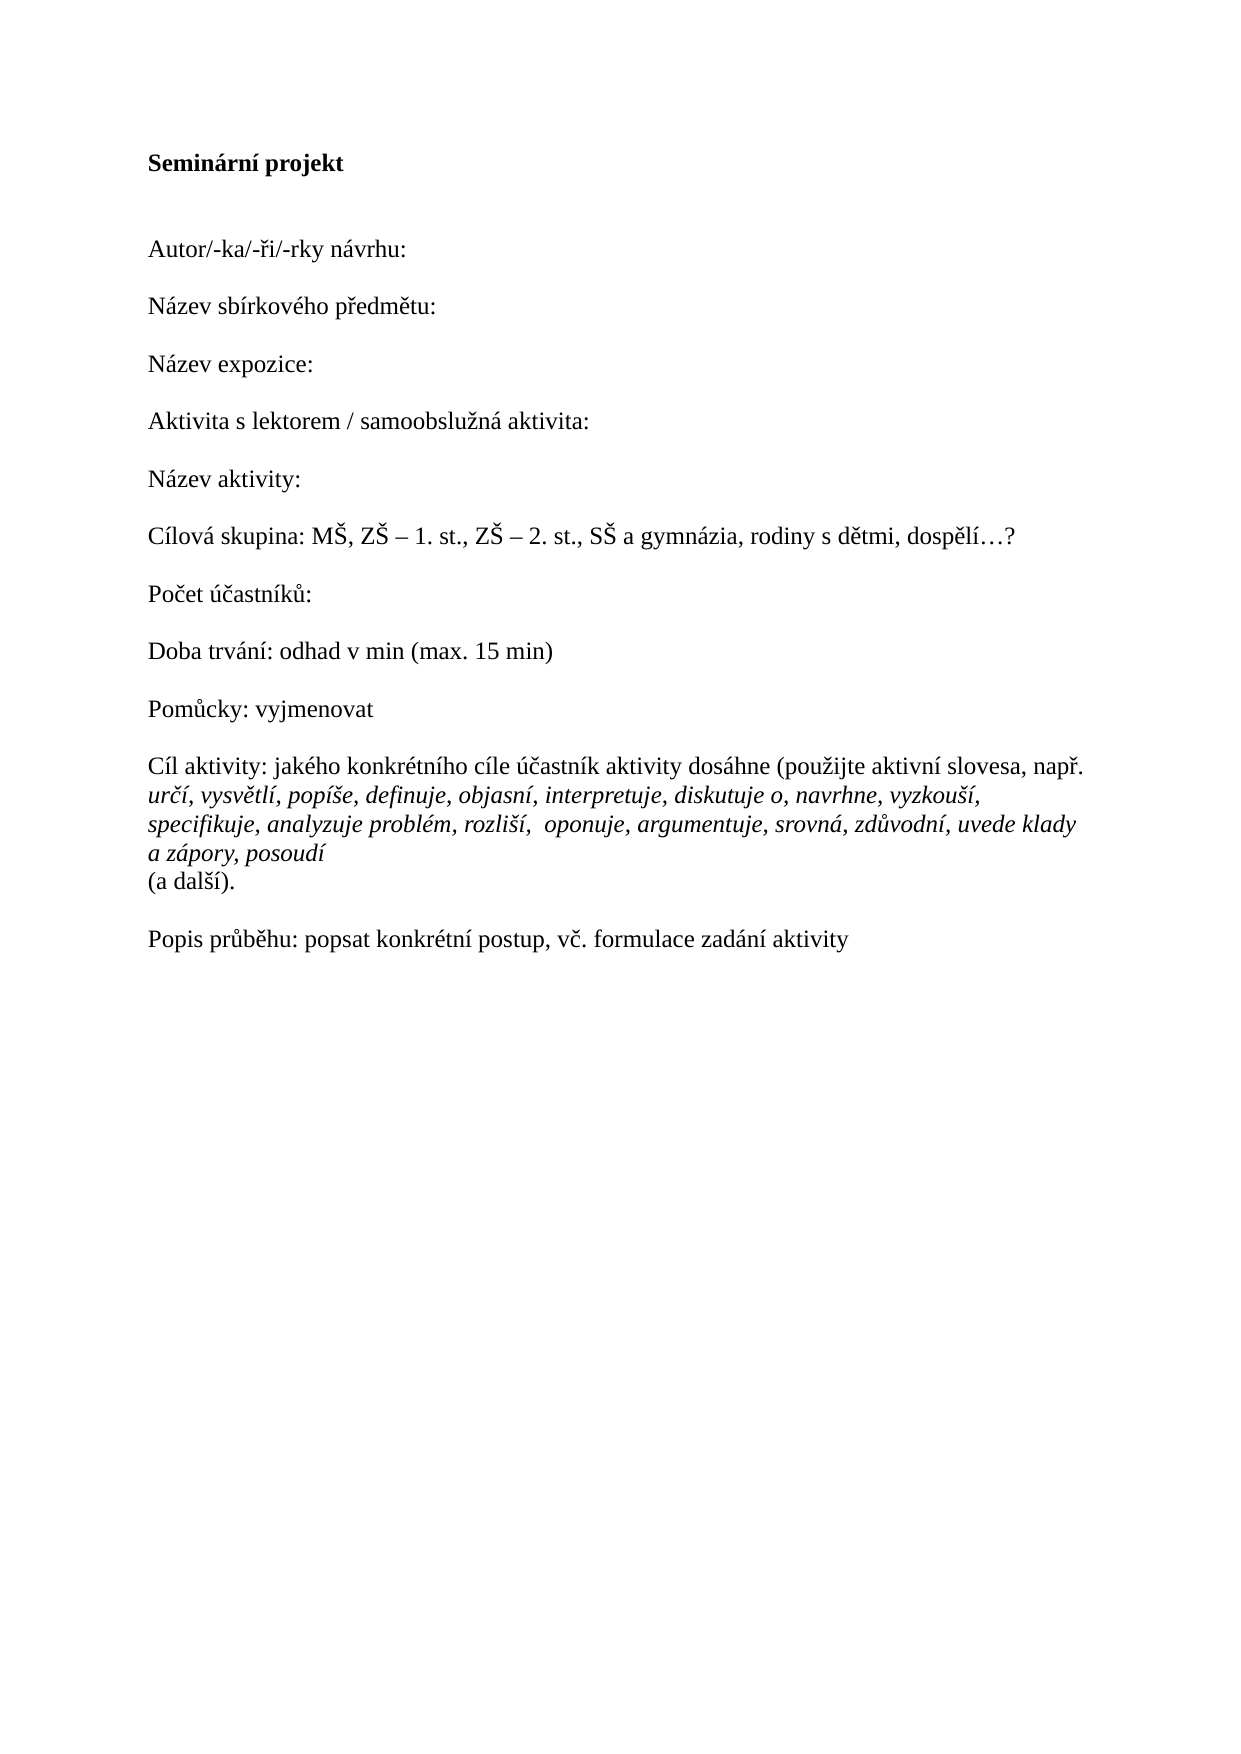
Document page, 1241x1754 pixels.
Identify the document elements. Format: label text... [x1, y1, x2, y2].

text Popis průběhu: popsat konkrétní postup, vč. formulace zadání aktivity [148, 924, 1093, 953]
text Cílová skupina: MŠ, ZŠ – 1. st., ZŠ – 2. st., SŠ a gymnázia, rodiny s dětmi, dospělí…? [148, 521, 1093, 550]
text Doba trvání: odhad v min (max. 15 min) [148, 636, 1093, 665]
text Název expozice: [148, 349, 1093, 378]
text Pomůcky: vyjmenovat [148, 694, 1093, 723]
text Aktivita s lektorem / samoobslužná aktivita: [148, 406, 1093, 435]
text Název sbírkového předmětu: [148, 291, 1093, 320]
text Autor/-ka/-ři/-rky návrhu: [148, 234, 1093, 263]
text Cíl aktivity: jakého konkrétního cíle účastník aktivity dosáhne (použijte aktivní slovesa, např. určí, vysvětlí, popíše, definuje, objasní, interpretuje, diskutuje o, navrhne, vyzkouší, specifikuje, analyzuje problém, rozliší, oponuje, argumentuje, srovná, zdůvodní, uvede klady a zápory, posoudí (a další). [148, 751, 1093, 895]
text Počet účastníků: [148, 579, 1093, 608]
text Název aktivity: [148, 464, 1093, 493]
text Seminární projekt [148, 148, 1093, 176]
